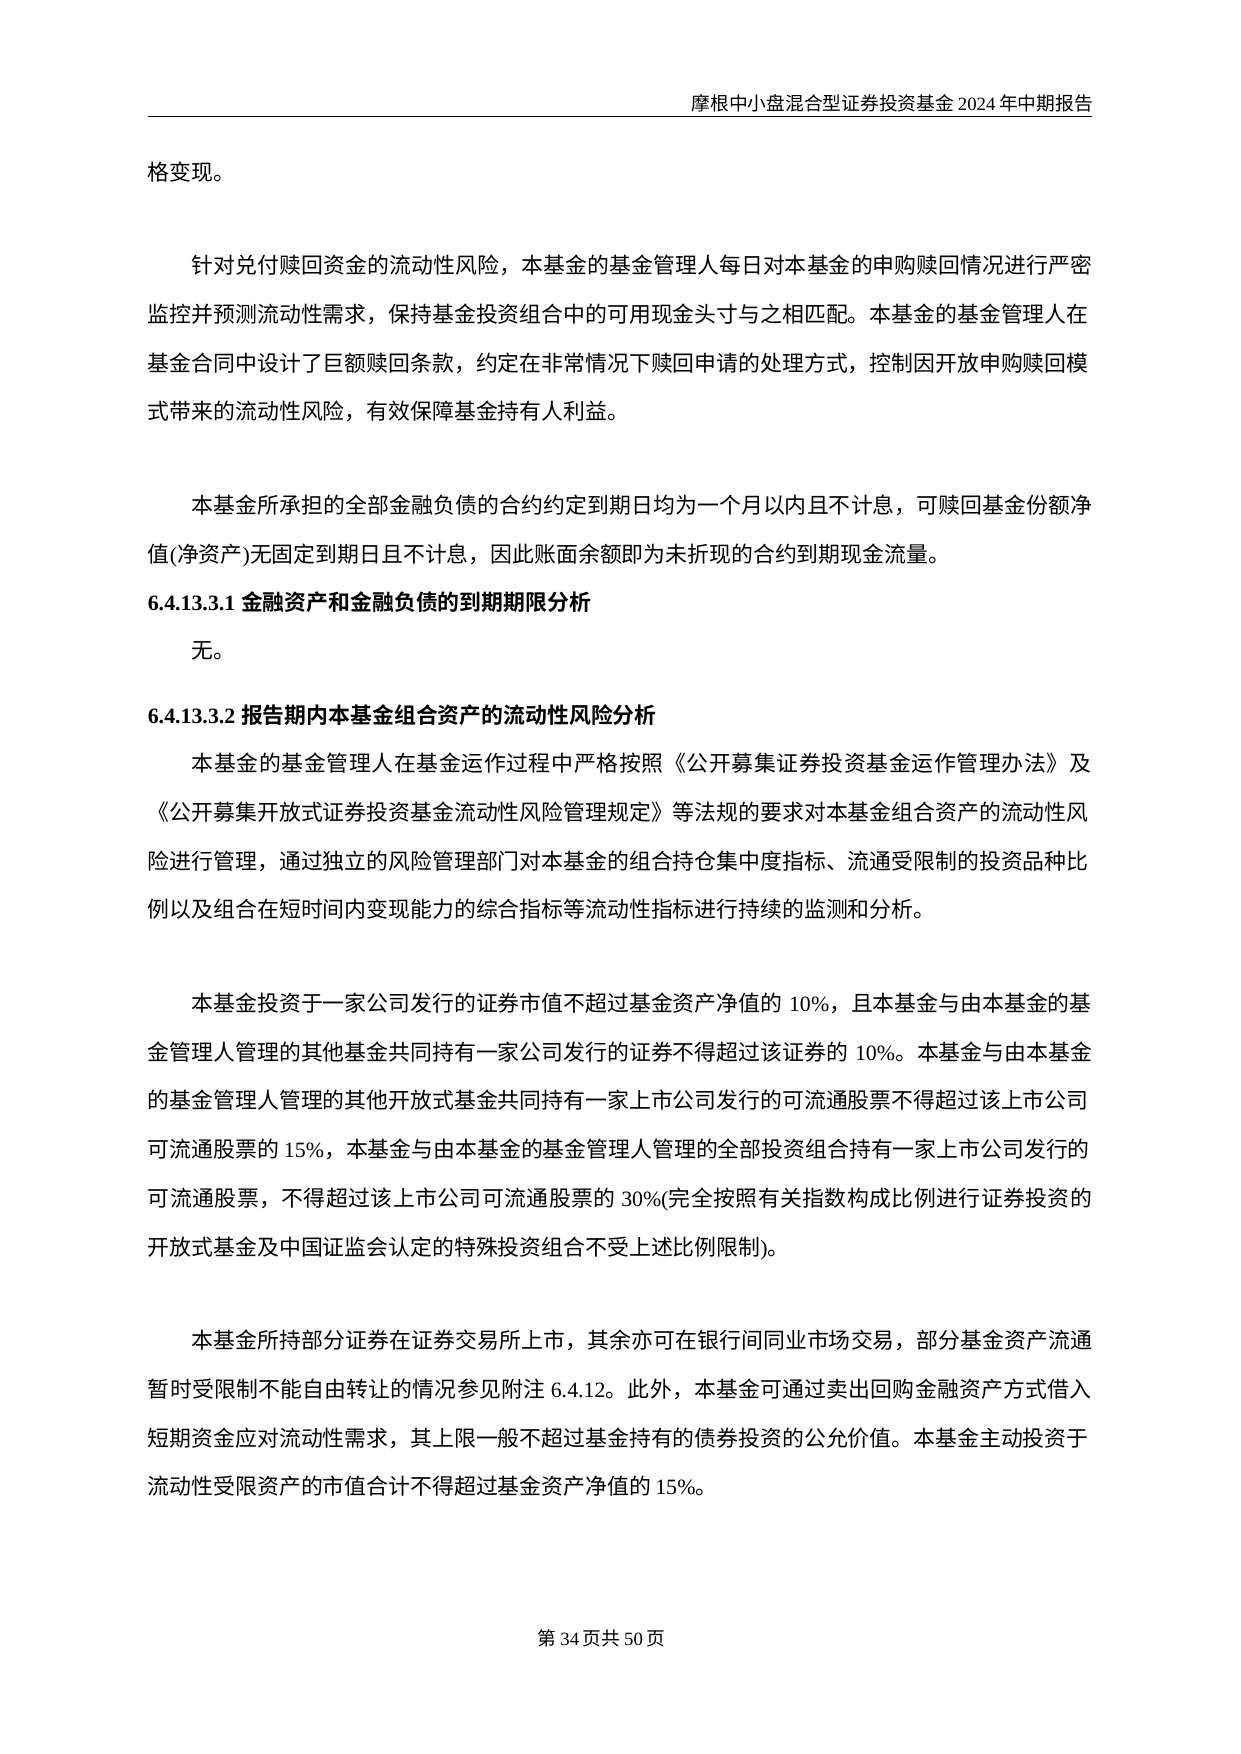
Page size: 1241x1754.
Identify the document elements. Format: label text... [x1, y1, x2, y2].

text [148, 154, 1092, 187]
text 本基金投资于一家公司发行的证券市值不超过基金资产净值的10%，且本基金与由本基金的基金管理人管理的其他基金共同持有一家公司发行的证券不得超过该证券的10%。本基金与由本基金的基金管理人管理的其他开放式基金共同持有一家上市公司发行的可流通股票不得超过该上市公司可流通股票的15%，本基金与由本基金的基金管理人管理的全部投资组合持有一家上市公司发行的可流通股票，不得超过该上市公司可流通股票的30%(完全按照有关指数构成比例进行证券投资的开放式基金及中国证监会认定的特殊投资组合不受上述比例限制)。 [148, 985, 1092, 1262]
text 6.4.13.3.1 金融资产和金融负债的到期期限分析 [148, 584, 1092, 617]
text 无。 [148, 633, 1092, 665]
text 针对兑付赎回资金的流动性风险，本基金的基金管理人每日对本基金的申购赎回情况进行严密监控并预测流动性需求，保持基金投资组合中的可用现金头寸与之相匹配。本基金的基金管理人在基金合同中设计了巨额赎回条款，约定在非常情况下赎回申请的处理方式，控制因开放申购赎回模式带来的流动性风险，有效保障基金持有人利益。 [148, 248, 1092, 426]
text 本基金的基金管理人在基金运作过程中严格按照《公开募集证券投资基金运作管理办法》及《公开募集开放式证券投资基金流动性风险管理规定》等法规的要求对本基金组合资产的流动性风险进行管理，通过独立的风险管理部门对本基金的组合持仓集中度指标、流通受限制的投资品种比例以及组合在短时间内变现能力的综合指标等流动性指标进行持续的监测和分析。 [148, 746, 1092, 924]
text 本基金所持部分证券在证券交易所上市，其余亦可在银行间同业市场交易，部分基金资产流通暂时受限制不能自由转让的情况参见附注6.4.12。此外，本基金可通过卖出回购金融资产方式借入短期资金应对流动性需求，其上限一般不超过基金持有的债券投资的公允价值。本基金主动投资于流动性受限资产的市值合计不得超过基金资产净值的15%。 [148, 1323, 1092, 1501]
text 6.4.13.3.2 报告期内本基金组合资产的流动性风险分析 [148, 697, 1092, 730]
text 本基金所承担的全部金融负债的合约约定到期日均为一个月以内且不计息，可赎回基金份额净值(净资产)无固定到期日且不计息，因此账面余额即为未折现的合约到期现金流量。 [148, 487, 1092, 569]
